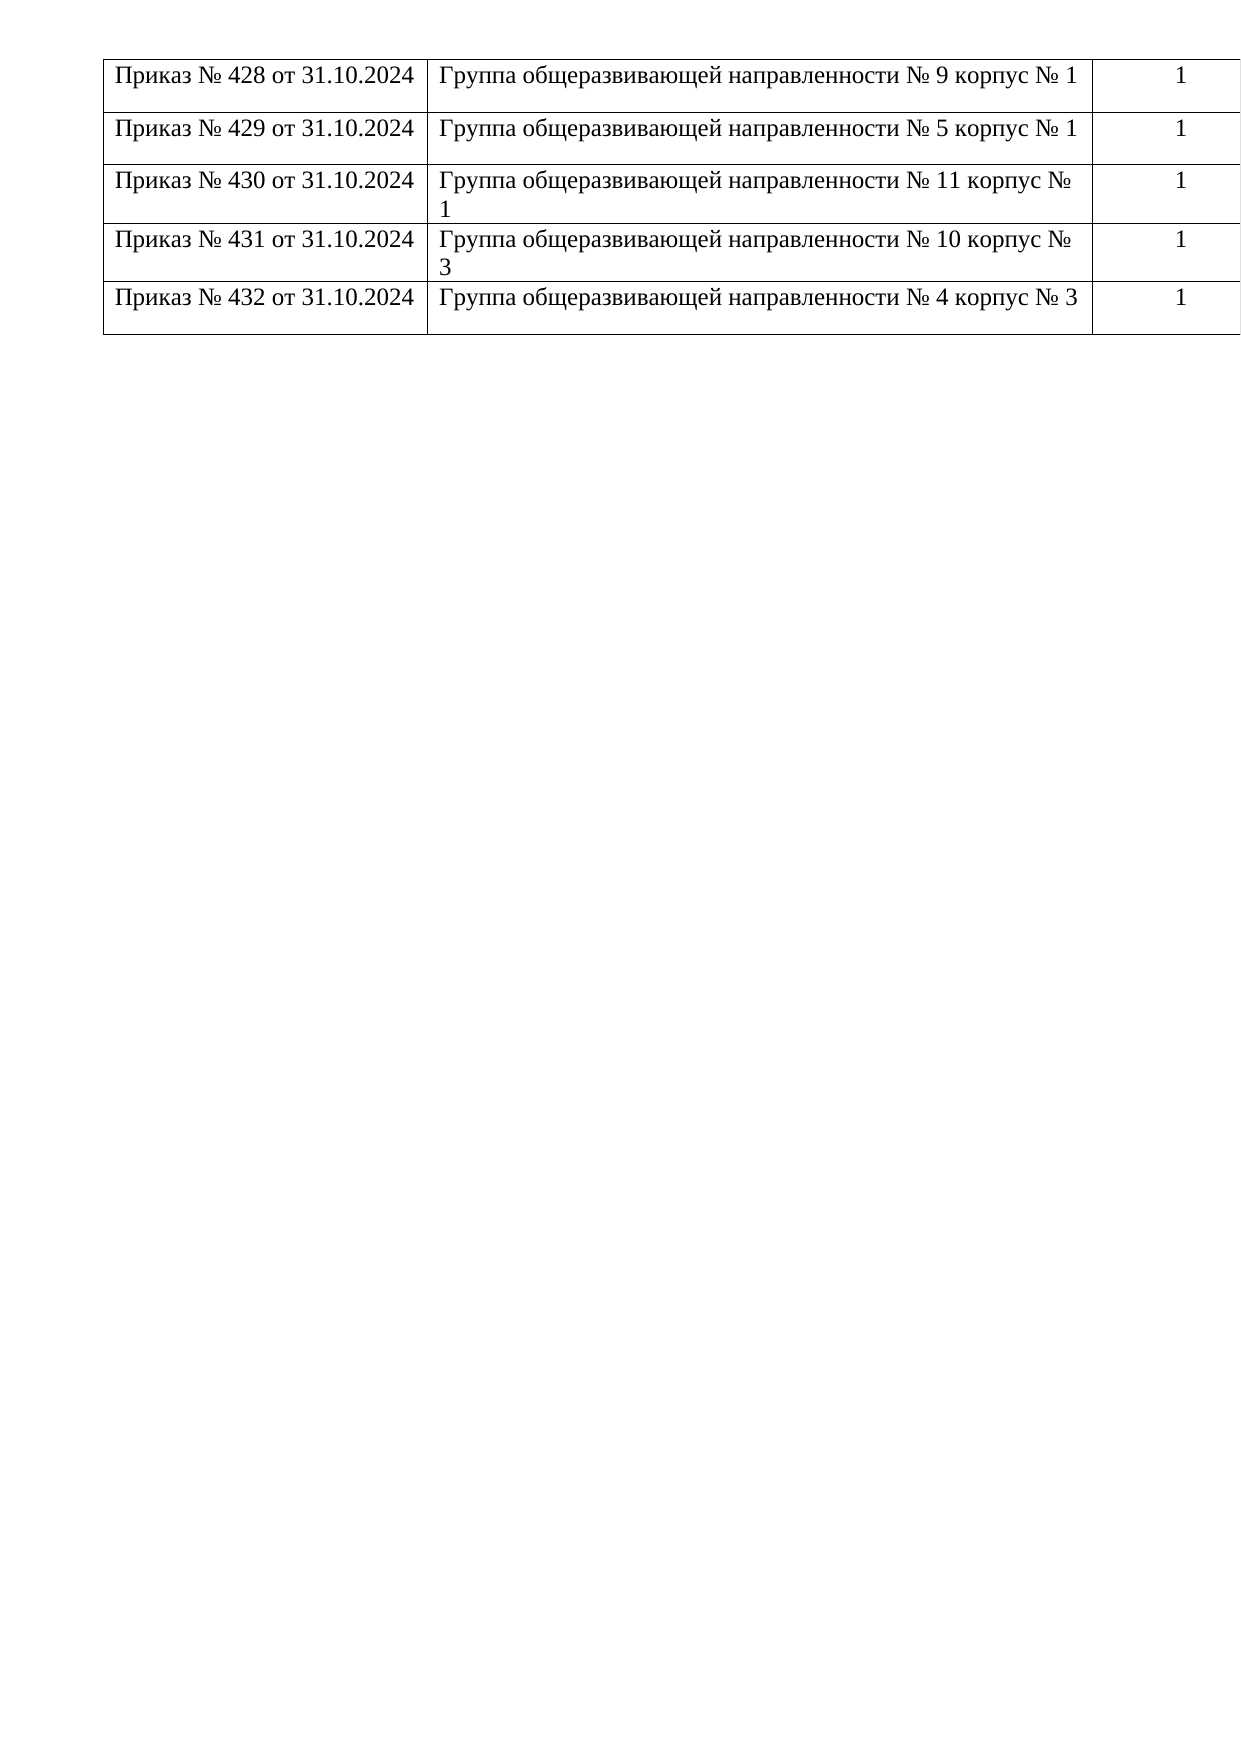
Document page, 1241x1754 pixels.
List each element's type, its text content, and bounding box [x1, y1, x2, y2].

table_cell 1 [1093, 60, 1240, 112]
table_cell Группа общеразвивающей направленности № 11 корпус № 1 [428, 165, 1092, 223]
table_cell 1 [1093, 165, 1240, 223]
table_cell Группа общеразвивающей направленности № 5 корпус № 1 [428, 113, 1092, 164]
table_cell 1 [1093, 113, 1240, 164]
table_cell Приказ № 431 от 31.10.2024 [104, 224, 427, 281]
table_cell Группа общеразвивающей направленности № 10 корпус № 3 [428, 224, 1092, 281]
table_cell Приказ № 429 от 31.10.2024 [104, 113, 427, 164]
table_cell Приказ № 430 от 31.10.2024 [104, 165, 427, 223]
table_cell Приказ № 428 от 31.10.2024 [104, 60, 427, 112]
table_cell Группа общеразвивающей направленности № 9 корпус № 1 [428, 60, 1092, 112]
table_cell 1 [1093, 282, 1240, 334]
table_cell 1 [1093, 224, 1240, 281]
table_cell Группа общеразвивающей направленности № 4 корпус № 3 [428, 282, 1092, 334]
table_cell Приказ № 432 от 31.10.2024 [104, 282, 427, 334]
